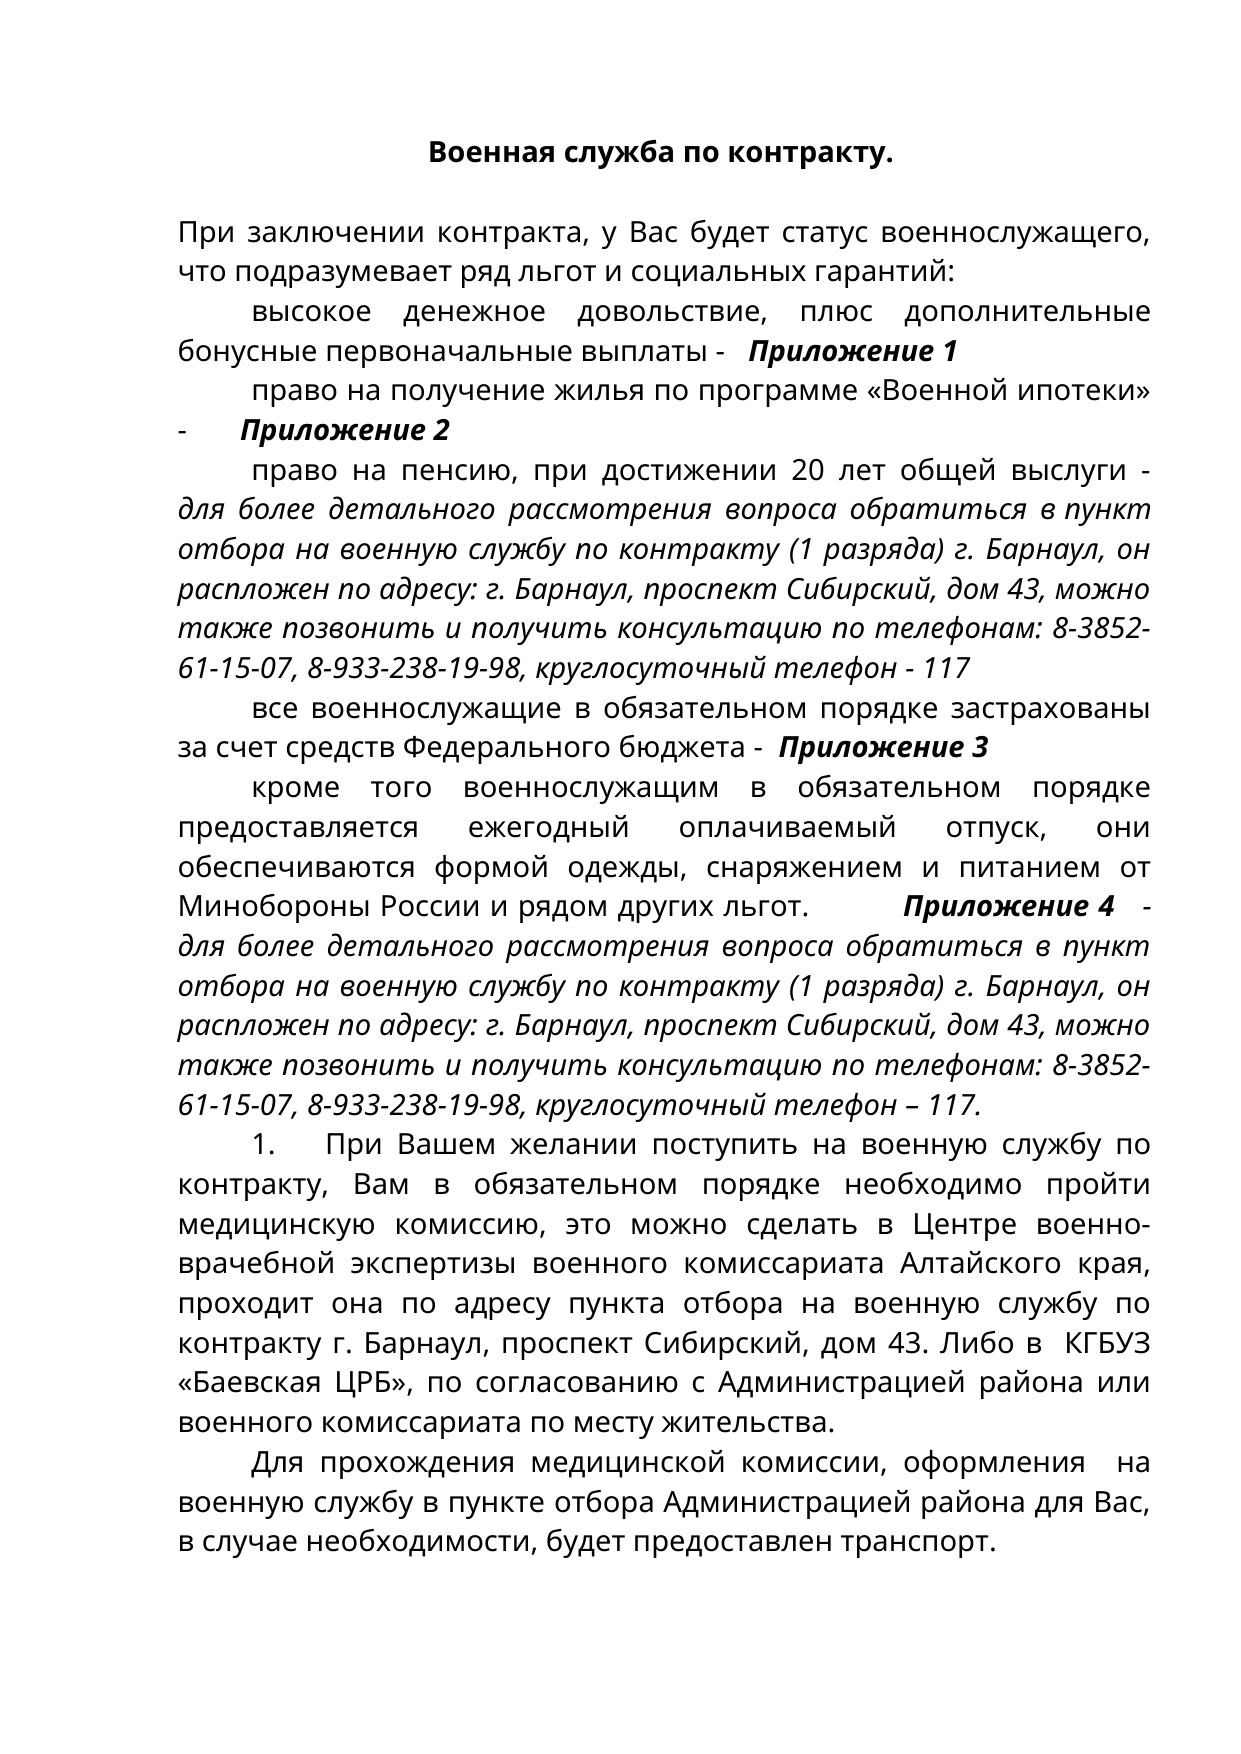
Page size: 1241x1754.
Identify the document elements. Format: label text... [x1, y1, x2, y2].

list Для прохождения медицинской комиссии, оформления на военную службу в пункте отбора Администрацией района для Вас, в случае необходимости, будет предоставлен транспорт. [177, 1441, 1152, 1560]
text Военная служба по контракту. [177, 131, 1152, 171]
text высокое денежное довольствие, плюс дополнительные бонусные первоначальные выплаты - Приложение 1 [177, 290, 1152, 369]
text право на получение жилья по программе «Военной ипотеки» - Приложение 2 [177, 369, 1152, 449]
list При Вашем желании поступить на военную службу по контракту, Вам в обязательном порядке необходимо пройти медицинскую комиссию, это можно сделать в Центре военно-врачебной экспертизы военного комиссариата Алтайского края, проходит она по адресу пункта отбора на военную службу по контракту г. Барнаул, проспект Сибирский, дом 43. Либо в КГБУЗ «Баевская ЦРБ», по согласованию с Администрацией района или военного комиссариата по месту жительства. [177, 1124, 1152, 1441]
text кроме того военнослужащим в обязательном порядке предоставляется ежегодный оплачиваемый отпуск, они обеспечиваются формой одежды, снаряжением и питанием от Минобороны России и рядом других льгот. Приложение 4 - для более детального рассмотрения вопроса обратиться в пункт отбора на военную службу по контракту (1 разряда) г. Барнаул, он распложен по адресу: г. Барнаул, проспект Сибирский, дом 43, можно также позвонить и получить консультацию по телефонам: 8-3852-61-15-07, 8-933-238-19-98, круглосуточный телефон – 117. [177, 766, 1152, 1124]
text При заключении контракта, у Вас будет статус военнослужащего, что подразумевает ряд льгот и социальных гарантий: [177, 211, 1152, 290]
text все военнослужащие в обязательном порядке застрахованы за счет средств Федерального бюджета - Приложение 3 [177, 687, 1152, 766]
text право на пенсию, при достижении 20 лет общей выслуги - для более детального рассмотрения вопроса обратиться в пункт отбора на военную службу по контракту (1 разряда) г. Барнаул, он распложен по адресу: г. Барнаул, проспект Сибирский, дом 43, можно также позвонить и получить консультацию по телефонам: 8-3852-61-15-07, 8-933-238-19-98, круглосуточный телефон - 117 [177, 449, 1152, 687]
